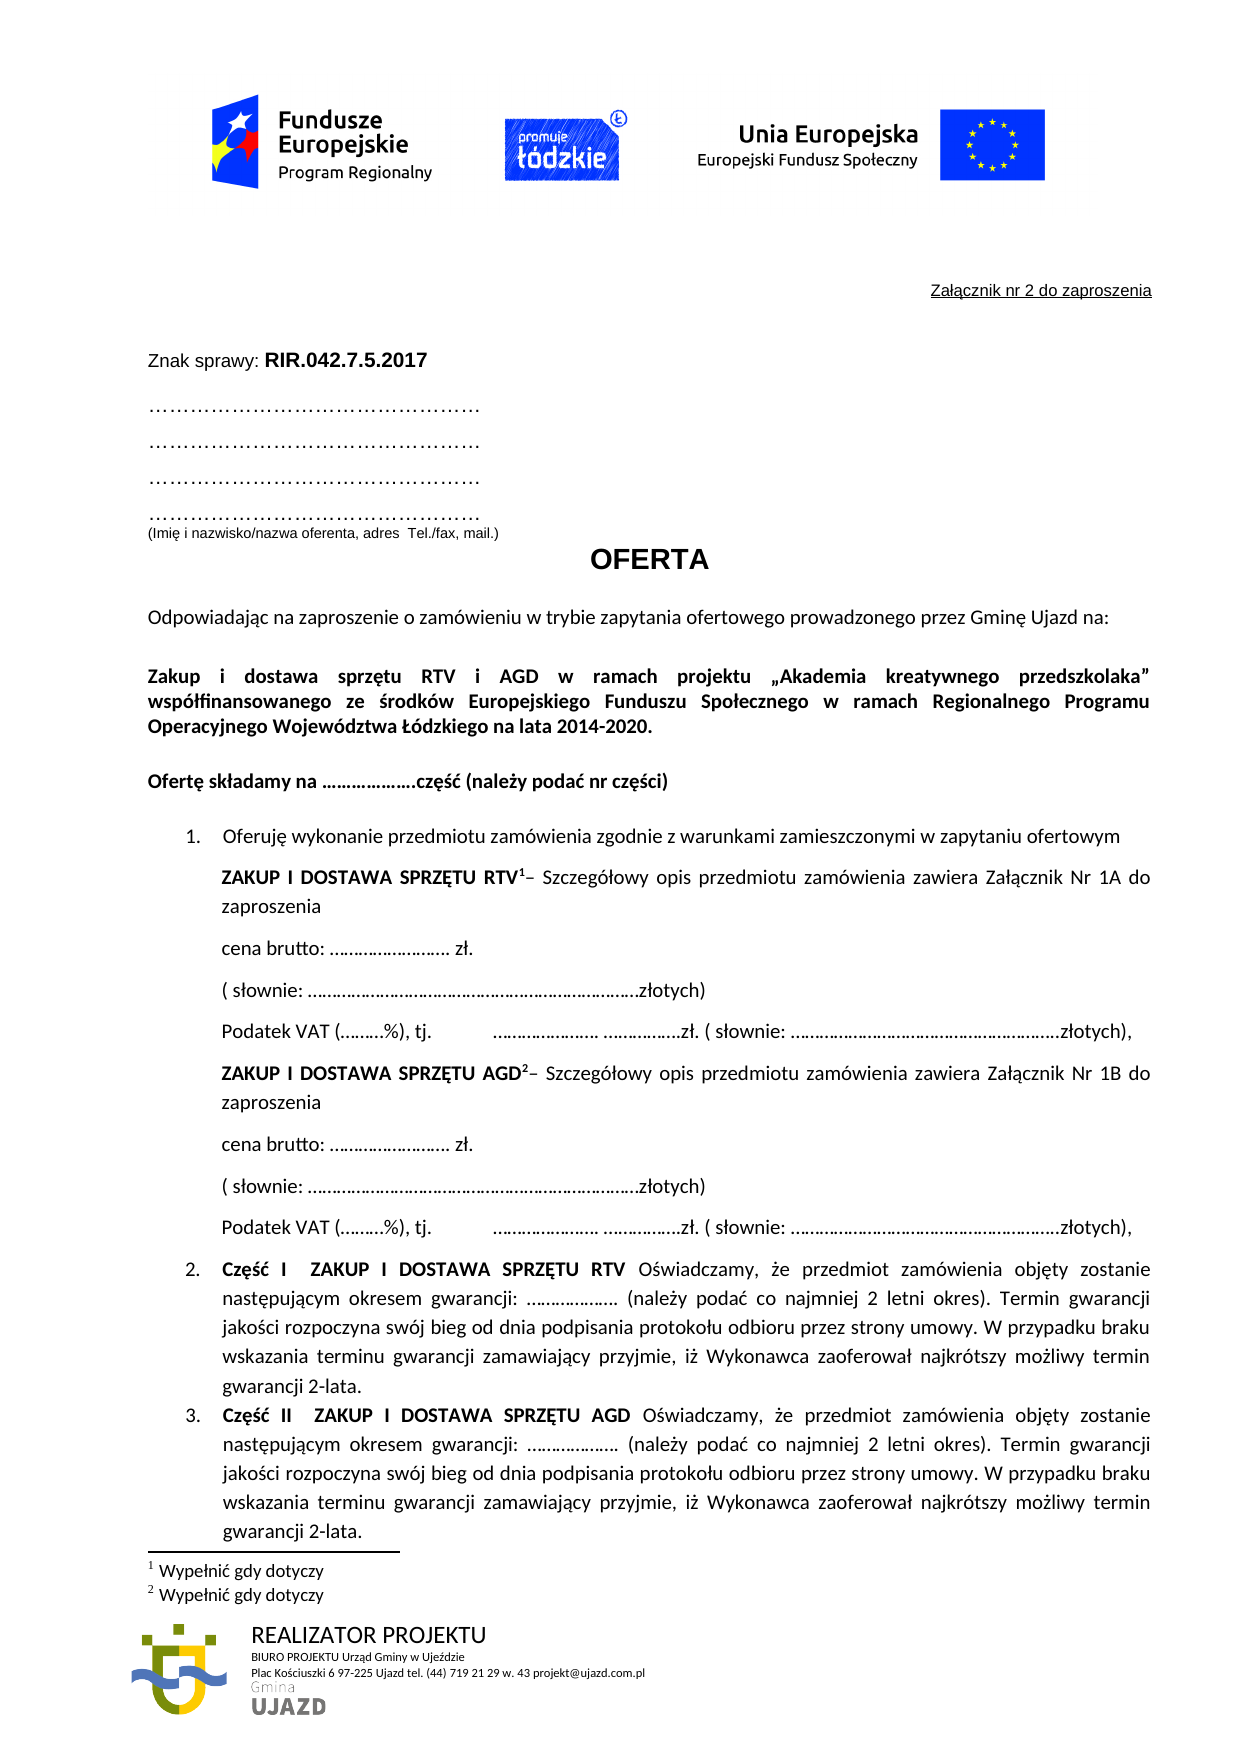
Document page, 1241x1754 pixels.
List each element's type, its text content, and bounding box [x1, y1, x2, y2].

text (Imię i nazwisko/nazwa oferenta, adres Tel./fax, mail.) [148, 525, 1152, 542]
text ZAKUP I DOSTAWA SPRZĘTU AGD– Szczegółowy opis przedmiotu zamówienia zawiera Załącznik Nr 1B do zaproszenia [221, 1060, 1152, 1115]
text cena brutto: ……………………. zł. [221, 1131, 1152, 1157]
text ………………………………………… [148, 501, 1152, 525]
text OFERTA [148, 542, 1152, 575]
text ZAKUP I DOSTAWA SPRZĘTU RTV– Szczegółowy opis przedmiotu zamówienia zawiera Załącznik Nr 1A do zaproszenia [221, 864, 1152, 919]
text Podatek VAT (………%), tj. …………………. …………….zł. ( słownie: ………………………………………………..złotych), [221, 1019, 1152, 1044]
text ………………………………………… [148, 429, 1152, 453]
picture [147, 73, 1098, 216]
text cena brutto: ……………………. zł. [221, 935, 1152, 961]
text Znak sprawy: RIR.042.7.5.2017 [148, 348, 1152, 372]
list Część I ZAKUP I DOSTAWA SPRZĘTU RTV Oświadczamy, że przedmiot zamówienia objęty zostanie następującym okresem gwarancji: ………………. (należy podać co najmniej 2 letni okres). Termin gwarancji jakości rozpoczyna swój bieg od dnia podpisania protokołu odbioru przez strony umowy. W przypadku braku wskazania terminu gwarancji zamawiający przyjmie, iż Wykonawca zaoferował najkrótszy możliwy termin gwarancji 2-lata. [185, 1256, 1152, 1398]
text ( słownie: ……………………………………………………………złotych) [221, 977, 1152, 1002]
text ………………………………………… [148, 465, 1152, 489]
picture [131, 1624, 326, 1715]
text Załącznik nr 2 do zaproszenia [148, 281, 1152, 300]
list Część II ZAKUP I DOSTAWA SPRZĘTU AGD Oświadczamy, że przedmiot zamówienia objęty zostanie następującym okresem gwarancji: ………………. (należy podać co najmniej 2 letni okres). Termin gwarancji jakości rozpoczyna swój bieg od dnia podpisania protokołu odbioru przez strony umowy. W przypadku braku wskazania terminu gwarancji zamawiający przyjmie, iż Wykonawca zaoferował najkrótszy możliwy termin gwarancji 2-lata. [185, 1402, 1152, 1544]
text Podatek VAT (………%), tj. …………………. …………….zł. ( słownie: ………………………………………………..złotych), [221, 1214, 1152, 1240]
text Odpowiadając na zaproszenie o zamówieniu w trybie zapytania ofertowego prowadzonego przez Gminę Ujazd na: [148, 604, 1152, 630]
list Oferuję wykonanie przedmiotu zamówienia zgodnie z warunkami zamieszczonymi w zapytaniu ofertowym [185, 823, 1152, 848]
text Zakup i dostawa sprzętu RTV i AGD w ramach projektu „Akademia kreatywnego przedszkolaka” współfinansowanego ze środków Europejskiego Funduszu Społecznego w ramach Regionalnego Programu Operacyjnego Województwa Łódzkiego na lata 2014-2020. [148, 663, 1152, 739]
text Ofertę składamy na ……………….część (należy podać nr części) [148, 768, 1152, 794]
text ( słownie: ……………………………………………………………złotych) [221, 1173, 1152, 1198]
text ………………………………………… [148, 393, 1152, 417]
